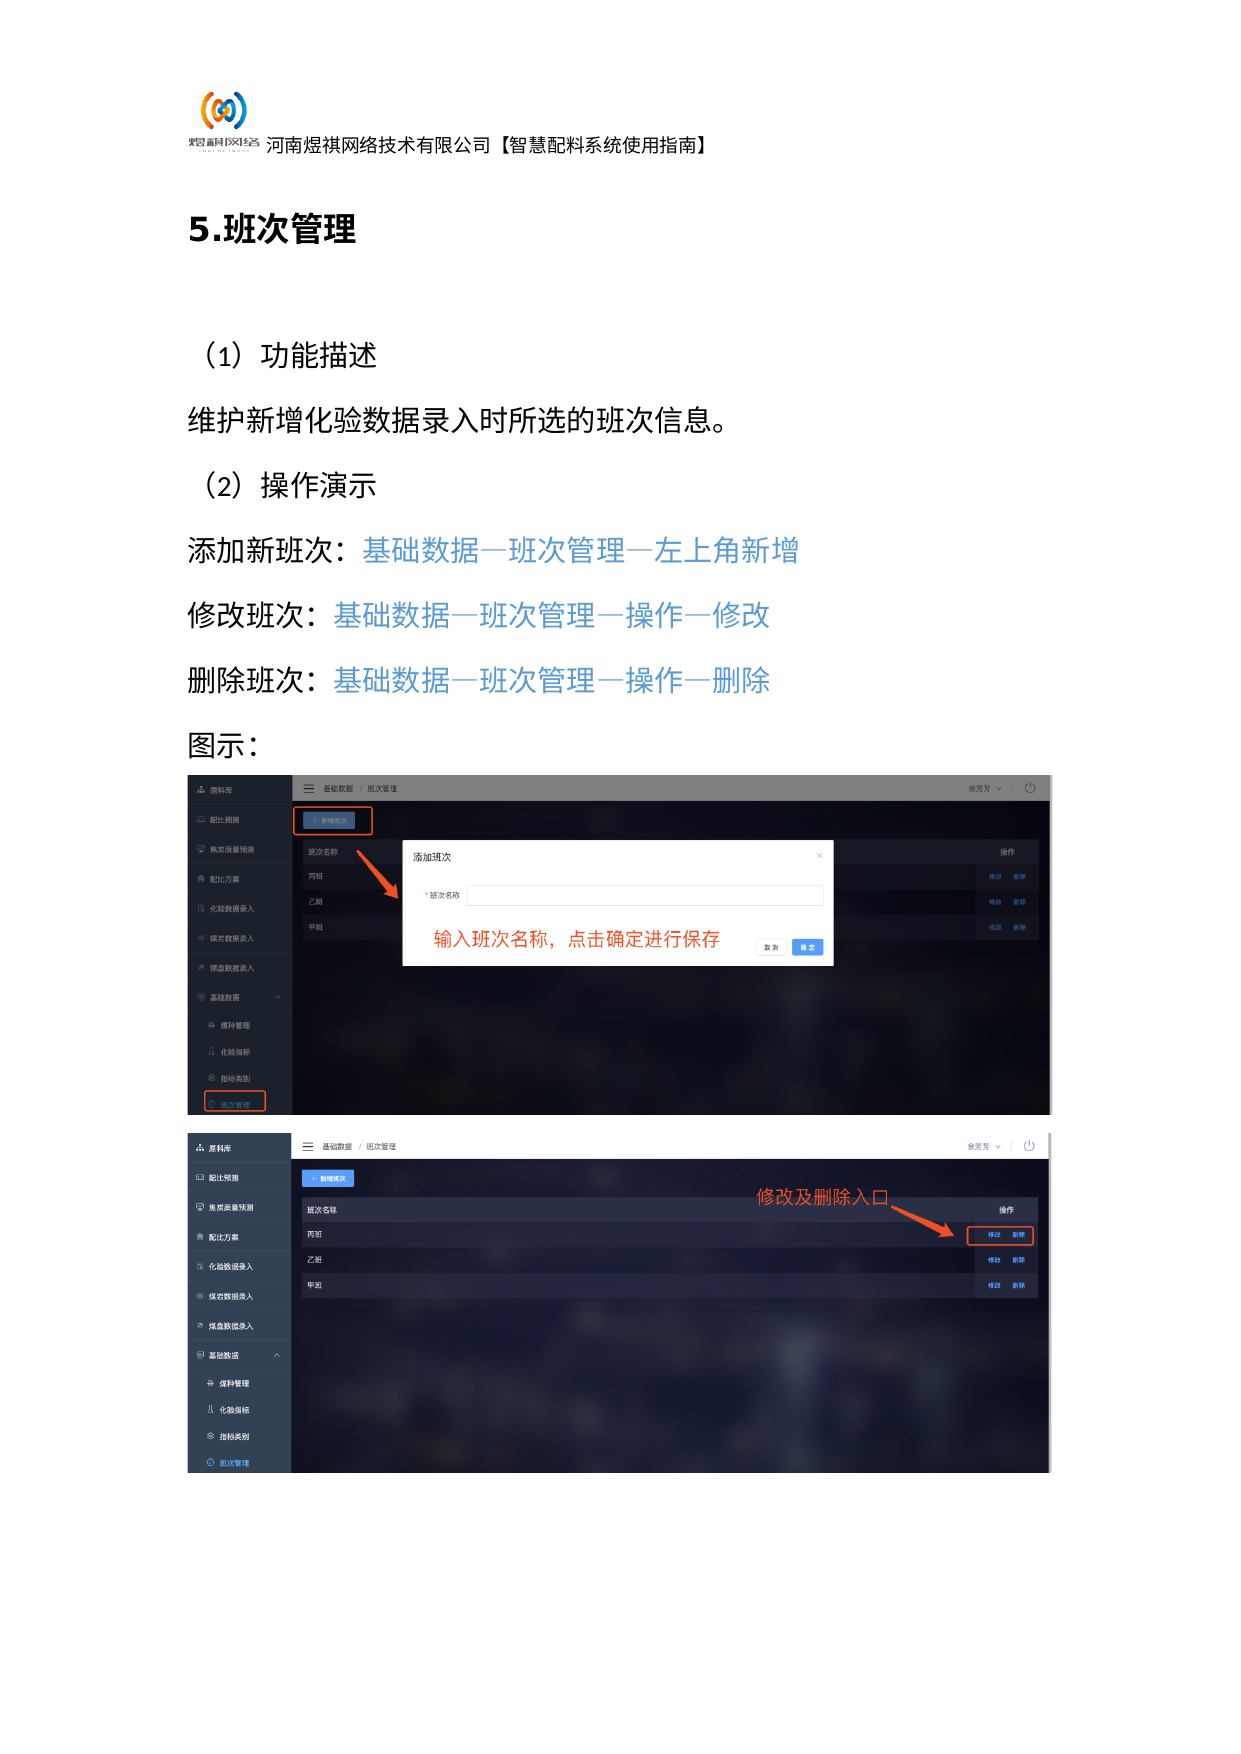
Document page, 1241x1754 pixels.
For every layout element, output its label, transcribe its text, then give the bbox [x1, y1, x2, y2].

picture [187, 1133, 1052, 1473]
subtitle 班次管理 [187, 194, 1053, 259]
picture [187, 90, 260, 153]
list 图示： [187, 711, 1053, 775]
list 维护新增化验数据录入时所选的班次信息。 [187, 386, 1053, 451]
list 添加新班次：基础数据—班次管理—左上角新增 [187, 516, 1053, 581]
list 修改班次：基础数据—班次管理—操作—修改 [187, 581, 1053, 646]
list 功能描述 [187, 321, 1053, 386]
list 操作演示 [187, 451, 1053, 516]
list 删除班次：基础数据—班次管理—操作—删除 [187, 646, 1053, 711]
picture [187, 775, 1053, 1115]
